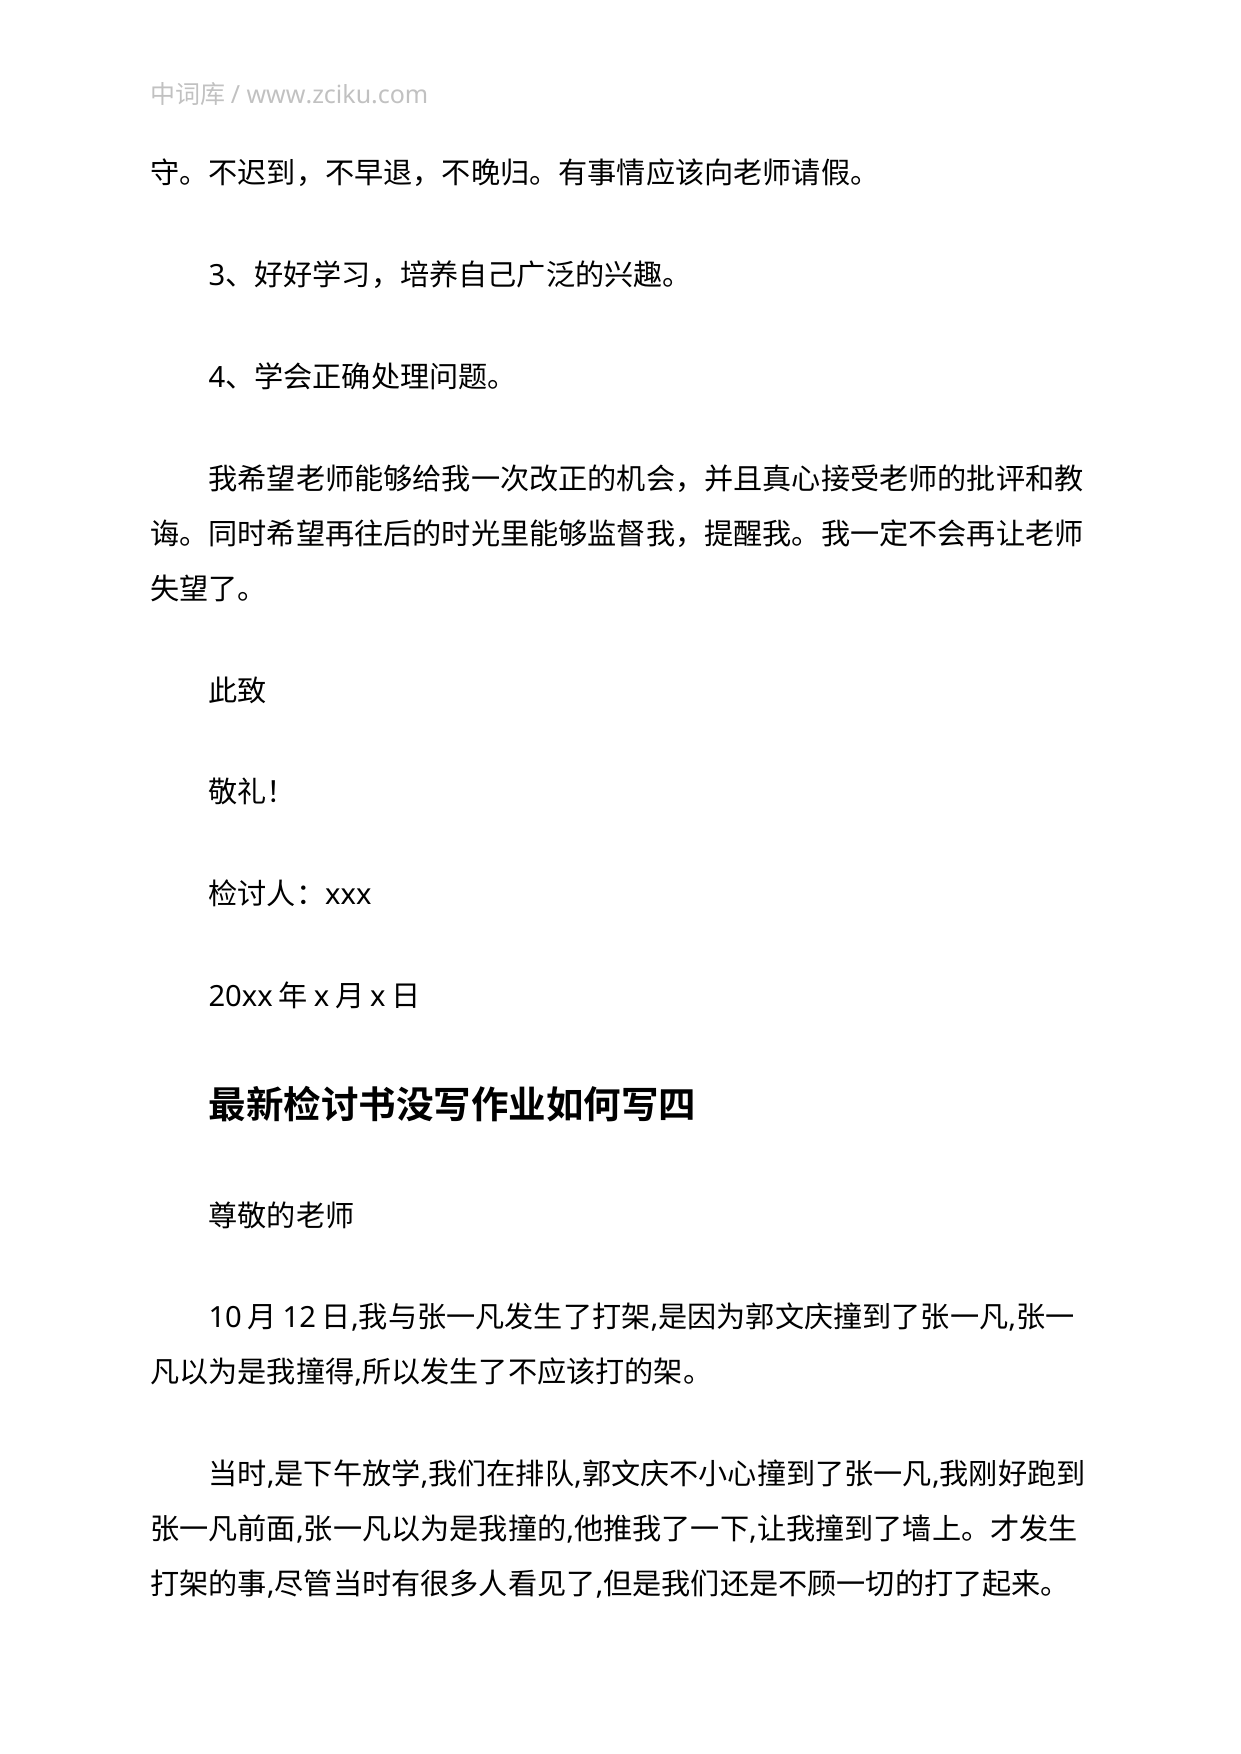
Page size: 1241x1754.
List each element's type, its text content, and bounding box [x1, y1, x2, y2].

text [150, 150, 1090, 192]
text 我希望老师能够给我一次改正的机会，并且真心接受老师的批评和教诲。同时希望再往后的时光里能够监督我，提醒我。我一定不会再让老师失望了。 [150, 456, 1090, 608]
text 尊敬的老师 [150, 1192, 1090, 1234]
text 10月12日,我与张一凡发生了打架,是因为郭文庆撞到了张一凡,张一凡以为是我撞得,所以发生了不应该打的架。 [150, 1294, 1090, 1391]
text 3、好好学习，培养自己广泛的兴趣。 [150, 252, 1090, 294]
text 敬礼！ [150, 769, 1090, 811]
text 此致 [150, 667, 1090, 709]
text 4、学会正确处理问题。 [150, 354, 1090, 396]
text 检讨人：xxx [150, 871, 1090, 913]
text 20xx年x月x日 [150, 973, 1090, 1015]
text 当时,是下午放学,我们在排队,郭文庆不小心撞到了张一凡,我刚好跑到张一凡前面,张一凡以为是我撞的,他推我了一下,让我撞到了墙上。才发生打架的事,尽管当时有很多人看见了,但是我们还是不顾一切的打了起来。 [150, 1451, 1090, 1603]
text 最新检讨书没写作业如何写四 [150, 1075, 1090, 1129]
